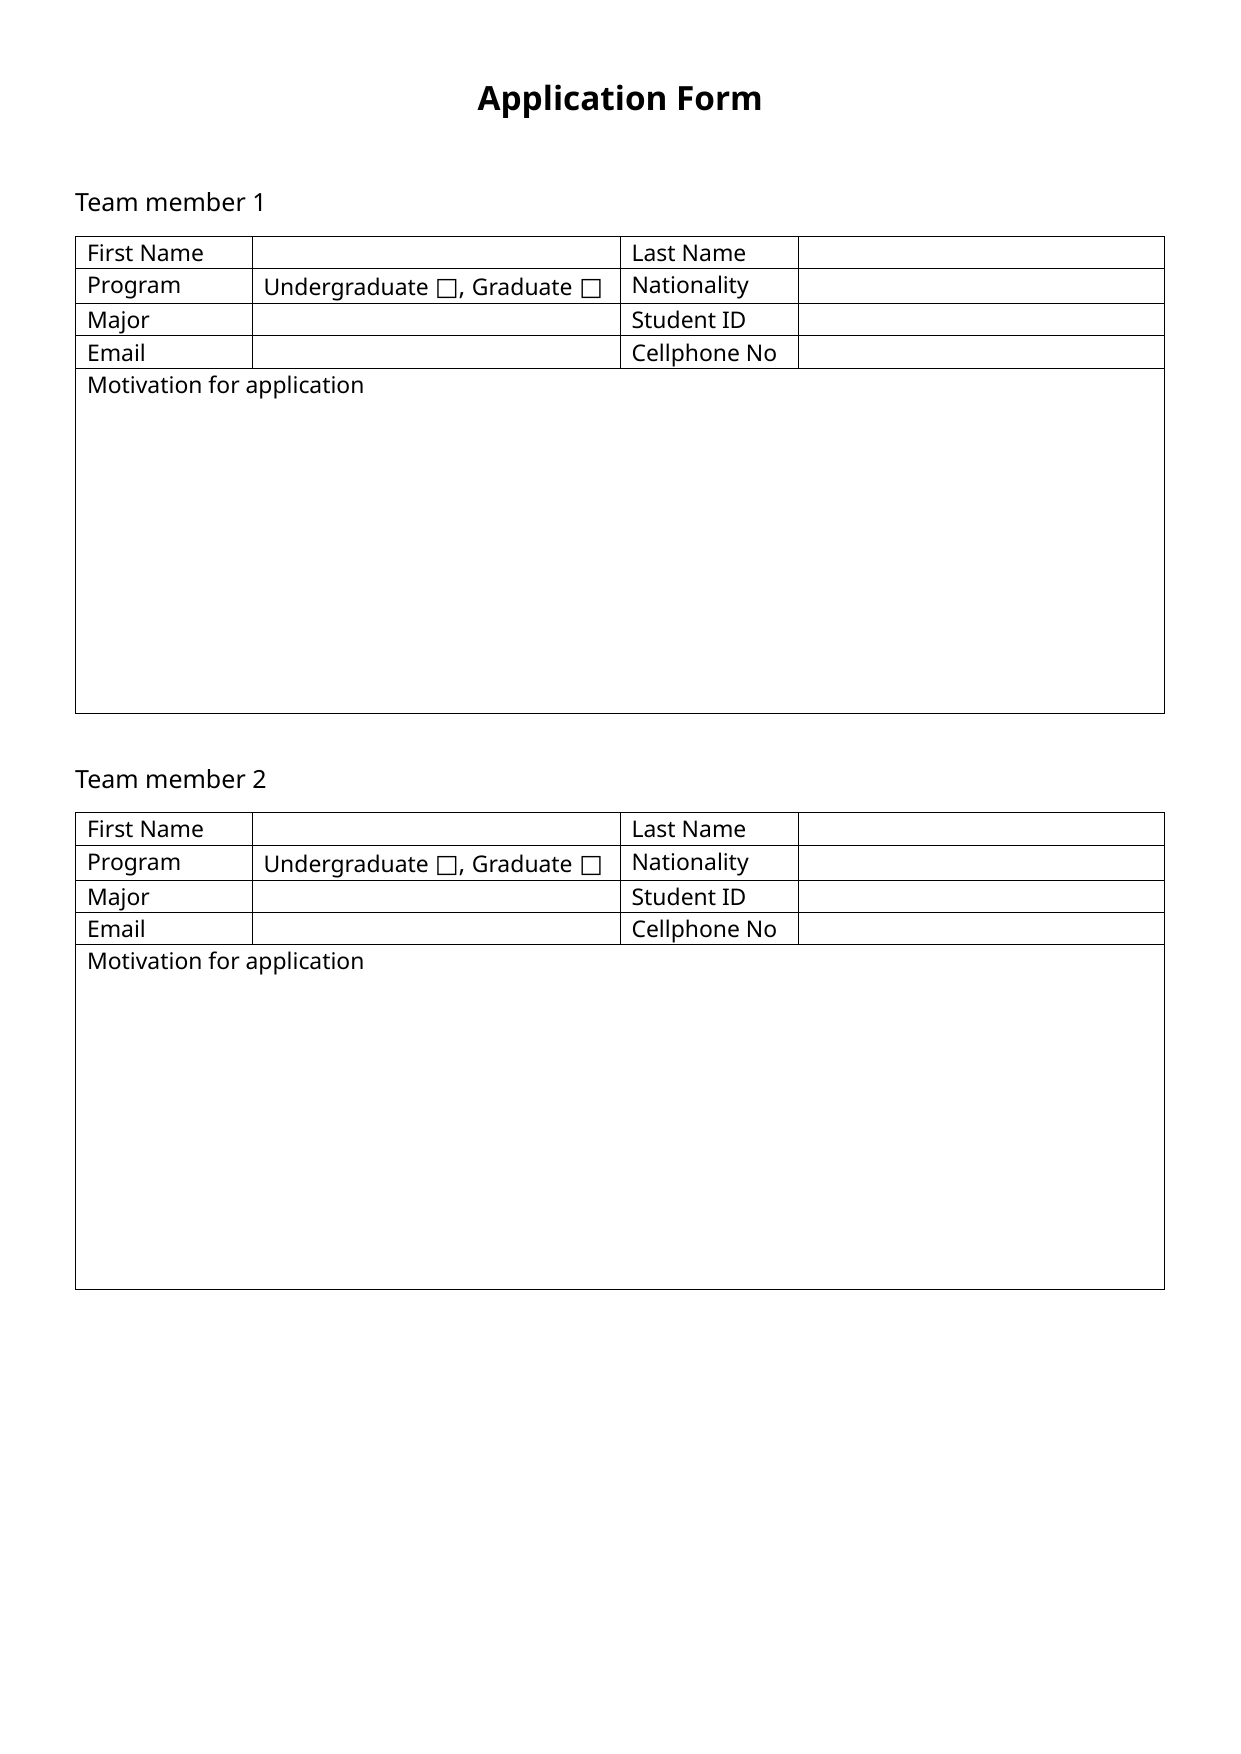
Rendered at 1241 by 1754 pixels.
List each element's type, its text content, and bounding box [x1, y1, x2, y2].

table_header First Name [76, 813, 252, 844]
table_header Last Name [621, 813, 798, 844]
table_cell [253, 304, 620, 335]
table_header First Name [76, 237, 252, 268]
table_cell Email [76, 913, 252, 944]
table_header [253, 237, 620, 268]
table_cell Student ID [621, 881, 798, 912]
table_cell Program [76, 269, 252, 303]
table_cell [799, 336, 1164, 368]
table_cell [799, 304, 1164, 335]
table_cell Email [76, 336, 252, 368]
table_cell [799, 881, 1164, 912]
table_cell [799, 913, 1164, 944]
table_cell Motivation for application [76, 369, 1164, 712]
table_cell Nationality [621, 846, 798, 879]
table_cell Major [76, 881, 252, 912]
table_cell [253, 881, 620, 912]
table_cell [253, 336, 620, 368]
text Team member 1 [75, 185, 1165, 219]
table_header [799, 237, 1164, 268]
table_cell Major [76, 304, 252, 335]
table_header [799, 813, 1164, 844]
table_header Last Name [621, 237, 798, 268]
table_cell Motivation for application [76, 945, 1164, 1289]
table_cell Undergraduate □, Graduate □ [253, 269, 620, 303]
table_cell Nationality [621, 269, 798, 303]
table_cell [799, 269, 1164, 303]
text Team member 2 [75, 761, 1165, 796]
table_header [253, 813, 620, 844]
table_cell [253, 913, 620, 944]
table_cell Undergraduate □, Graduate □ [253, 846, 620, 879]
table_cell [799, 846, 1164, 879]
table_cell Program [76, 846, 252, 879]
table_cell Cellphone No [621, 913, 798, 944]
text Application Form [75, 75, 1165, 120]
table_cell Cellphone No [621, 336, 798, 368]
table_cell Student ID [621, 304, 798, 335]
